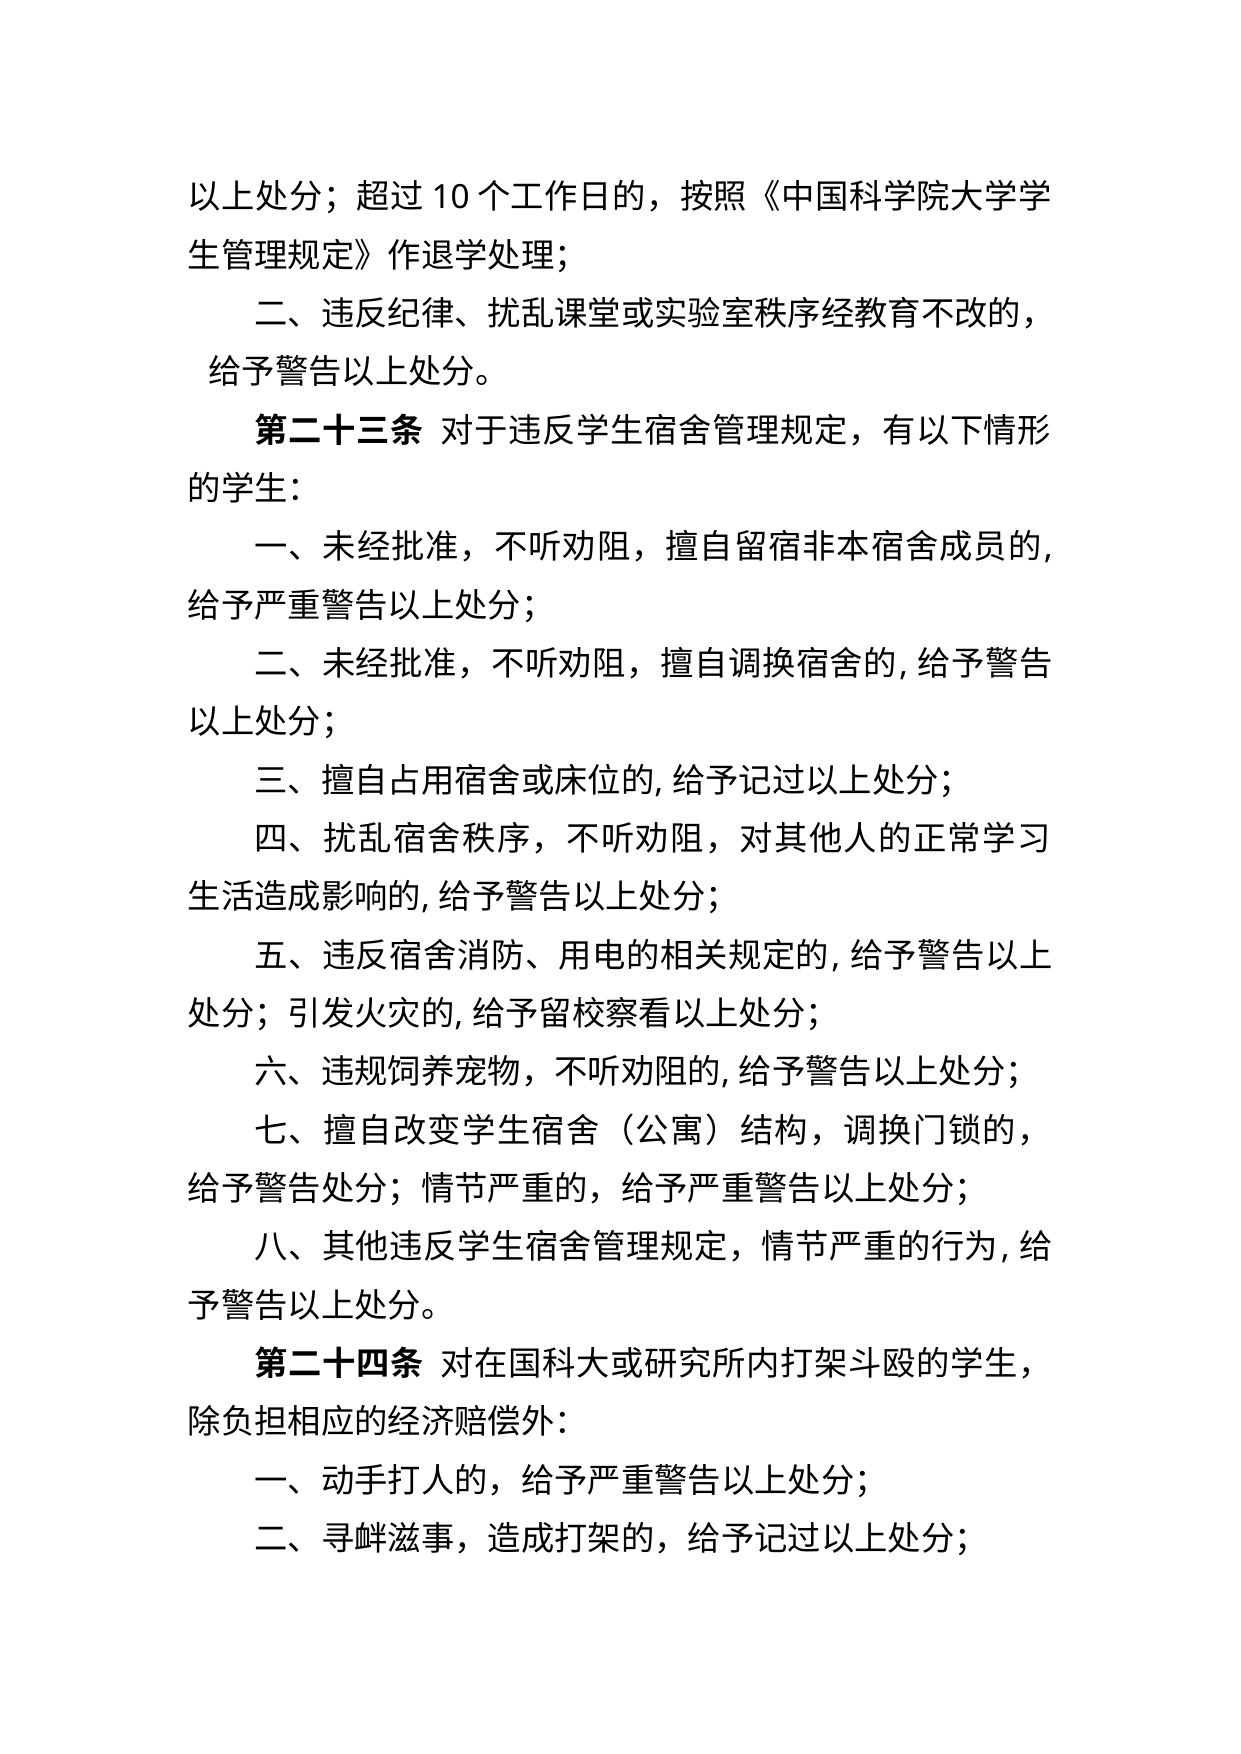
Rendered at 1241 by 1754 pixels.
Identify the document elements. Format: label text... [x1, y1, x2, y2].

text 第二十三条 对于违反学生宿舍管理规定，有以下情形的学生： [187, 395, 1053, 512]
text 三、擅自占用宿舍或床位的, 给予记过以上处分； [187, 745, 1053, 804]
text 八、其他违反学生宿舍管理规定，情节严重的行为, 给予警告以上处分。 [187, 1212, 1053, 1329]
text 六、违规饲养宠物，不听劝阻的, 给予警告以上处分； [187, 1037, 1053, 1095]
text 五、违反宿舍消防、用电的相关规定的, 给予警告以上处分；引发火灾的, 给予留校察看以上处分； [187, 920, 1053, 1037]
text 二、未经批准，不听劝阻，擅自调换宿舍的, 给予警告以上处分； [187, 629, 1053, 745]
text 二、违反纪律、扰乱课堂或实验室秩序经教育不改的， [187, 279, 1053, 337]
text 一、未经批准，不听劝阻，擅自留宿非本宿舍成员的, 给予严重警告以上处分； [187, 512, 1053, 629]
text 第二十四条 对在国科大或研究所内打架斗殴的学生，除负担相应的经济赔偿外： [187, 1329, 1053, 1445]
text 二、寻衅滋事，造成打架的，给予记过以上处分； [187, 1504, 1053, 1562]
text 给予警告以上处分。 [187, 337, 1053, 395]
text 四、扰乱宿舍秩序，不听劝阻，对其他人的正常学习生活造成影响的, 给予警告以上处分； [187, 804, 1053, 920]
text 一、动手打人的，给予严重警告以上处分； [187, 1445, 1053, 1504]
text 七、擅自改变学生宿舍（公寓）结构，调换门锁的，给予警告处分；情节严重的，给予严重警告以上处分； [187, 1095, 1053, 1212]
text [187, 162, 1053, 279]
